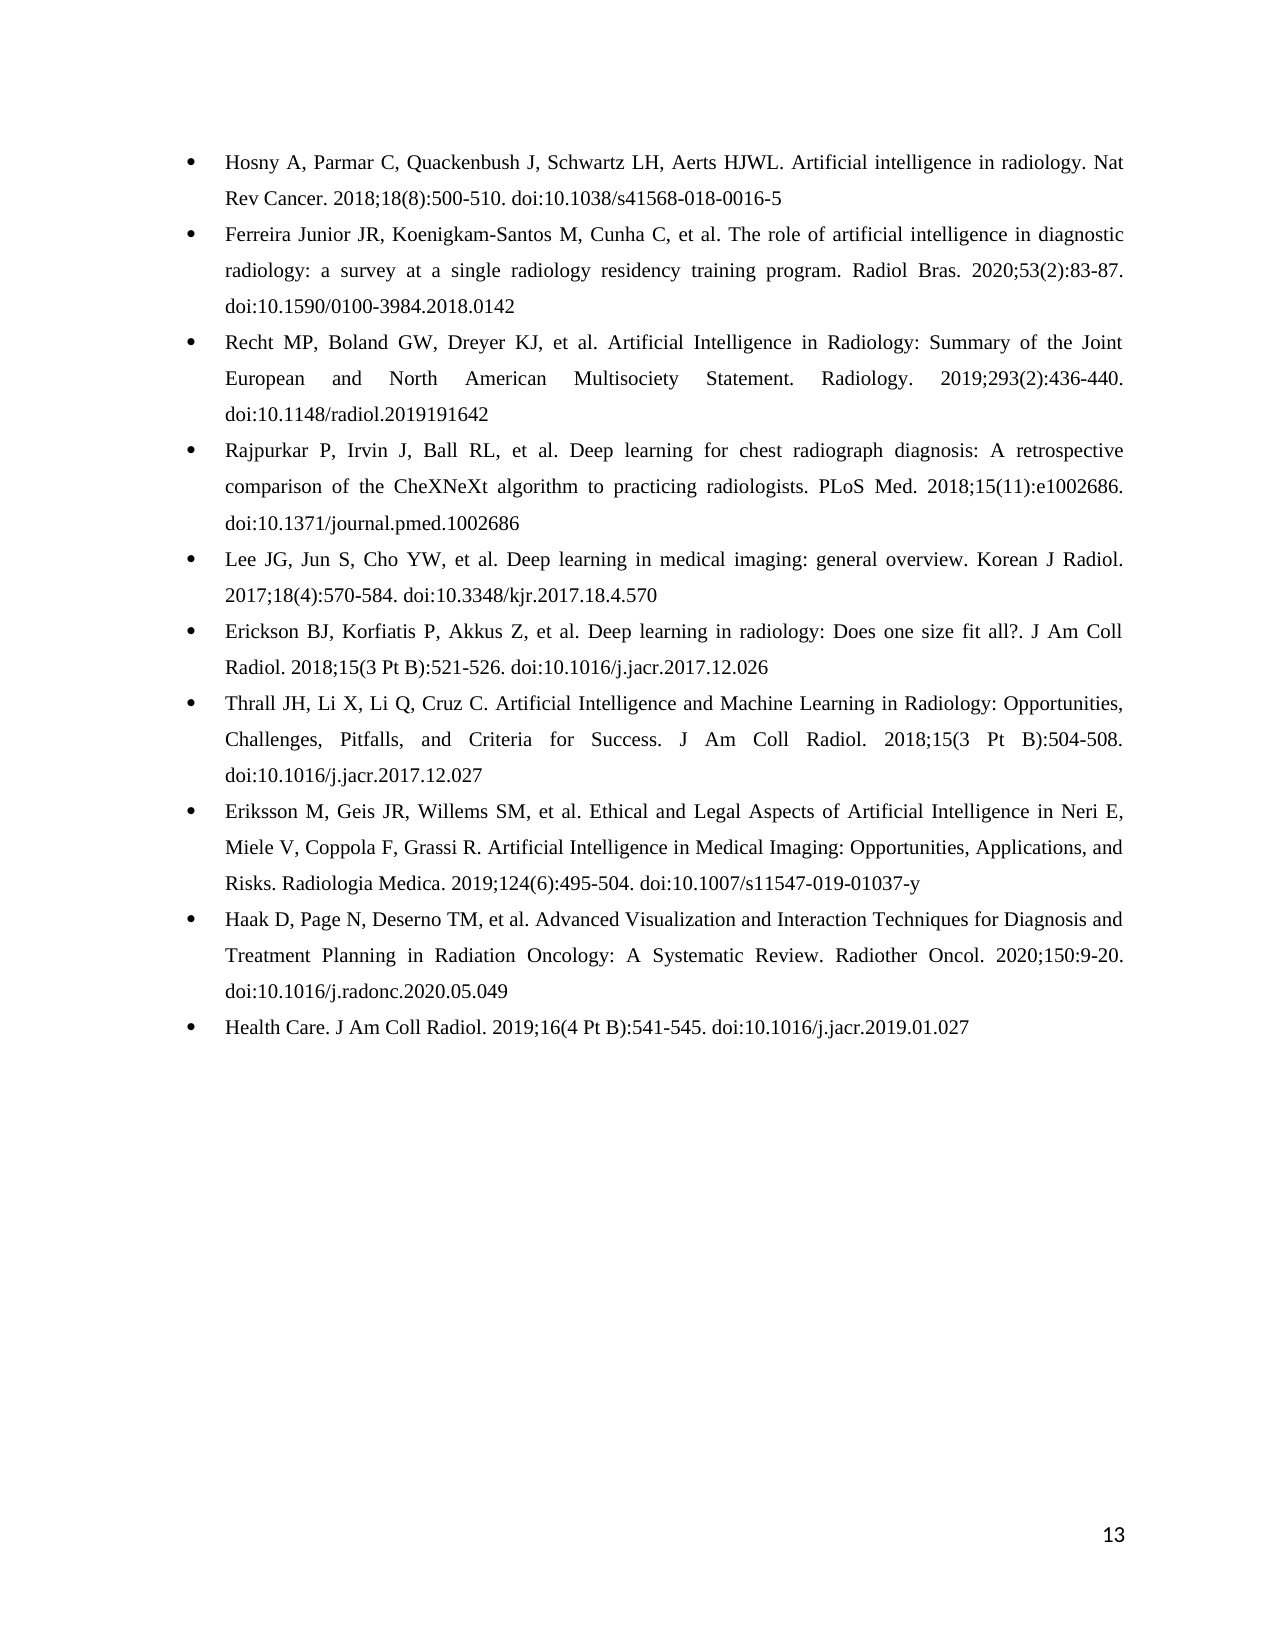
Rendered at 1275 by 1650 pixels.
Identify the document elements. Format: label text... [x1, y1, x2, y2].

list Rajpurkar P, Irvin J, Ball RL, et al. Deep learning for chest radiograph diagnosis: A retrospective comparison of the CheXNeXt algorithm to practicing radiologists. PLoS Med. 2018;15(11):e1002686. doi:10.1371/journal.pmed.1002686 [187, 438, 1125, 534]
list Ferreira Junior JR, Koenigkam-Santos M, Cunha C, et al. The role of artificial intelligence in diagnostic radiology: a survey at a single radiology residency training program. Radiol Bras. 2020;53(2):83-87. doi:10.1590/0100-3984.2018.0142 [187, 222, 1125, 318]
list Thrall JH, Li X, Li Q, Cruz C. Artificial Intelligence and Machine Learning in Radiology: Opportunities, Challenges, Pitfalls, and Criteria for Success. J Am Coll Radiol. 2018;15(3 Pt B):504-508. doi:10.1016/j.jacr.2017.12.027 [187, 691, 1125, 787]
list Haak D, Page N, Deserno TM, et al. Advanced Visualization and Interaction Techniques for Diagnosis and Treatment Planning in Radiation Oncology: A Systematic Review. Radiother Oncol. 2020;150:9-20. doi:10.1016/j.radonc.2020.05.049 [187, 907, 1125, 1003]
list Health Care. J Am Coll Radiol. 2019;16(4 Pt B):541-545. doi:10.1016/j.jacr.2019.01.027 [187, 1015, 1125, 1039]
list Eriksson M, Geis JR, Willems SM, et al. Ethical and Legal Aspects of Artificial Intelligence in Neri E, Miele V, Coppola F, Grassi R. Artificial Intelligence in Medical Imaging: Opportunities, Applications, and Risks. Radiologia Medica. 2019;124(6):495-504. doi:10.1007/s11547-019-01037-y [187, 799, 1125, 895]
list Hosny A, Parmar C, Quackenbush J, Schwartz LH, Aerts HJWL. Artificial intelligence in radiology. Nat Rev Cancer. 2018;18(8):500-510. doi:10.1038/s41568-018-0016-5 [187, 150, 1125, 210]
list Recht MP, Boland GW, Dreyer KJ, et al. Artificial Intelligence in Radiology: Summary of the Joint European and North American Multisociety Statement. Radiology. 2019;293(2):436-440. doi:10.1148/radiol.2019191642 [187, 330, 1125, 426]
list Erickson BJ, Korfiatis P, Akkus Z, et al. Deep learning in radiology: Does one size fit all?. J Am Coll Radiol. 2018;15(3 Pt B):521-526. doi:10.1016/j.jacr.2017.12.026 [187, 618, 1125, 679]
list Lee JG, Jun S, Cho YW, et al. Deep learning in medical imaging: general overview. Korean J Radiol. 2017;18(4):570-584. doi:10.3348/kjr.2017.18.4.570 [187, 546, 1125, 607]
